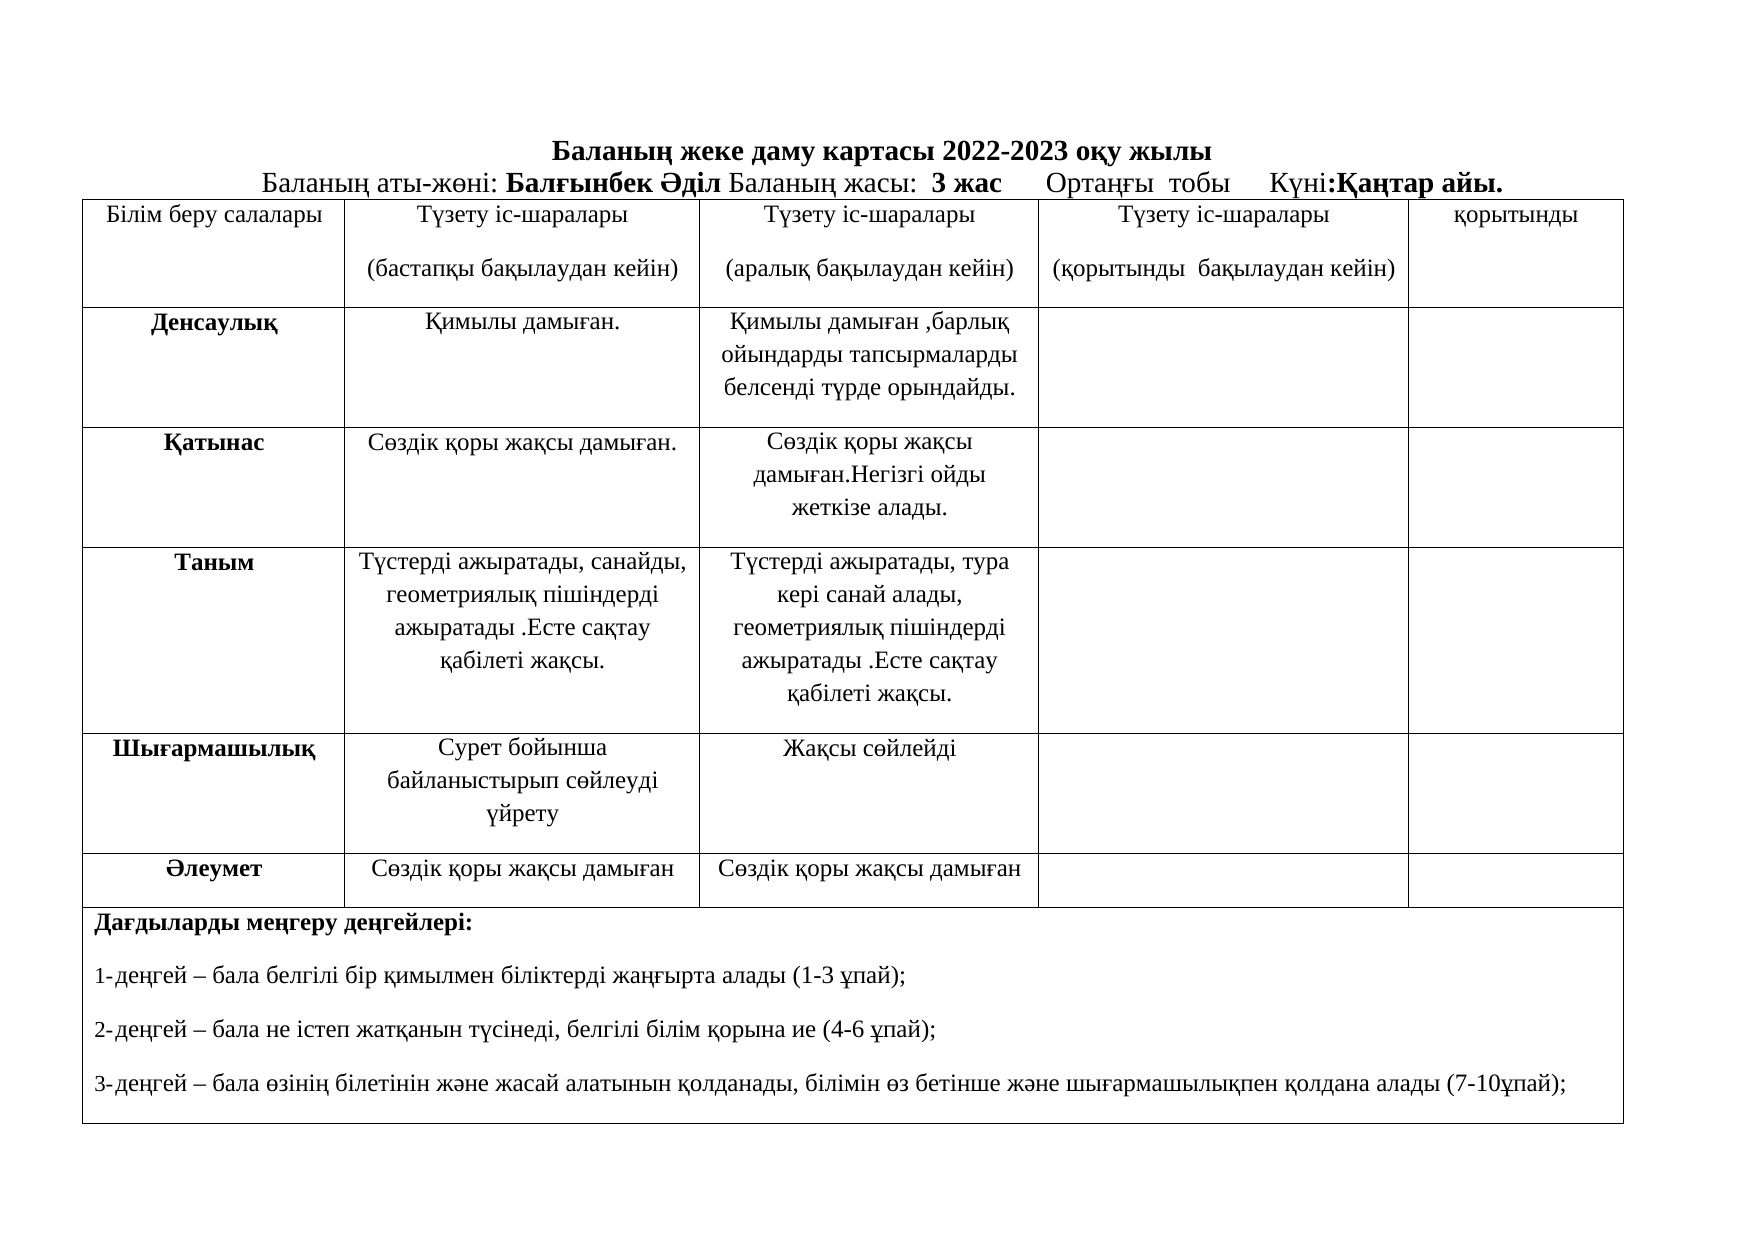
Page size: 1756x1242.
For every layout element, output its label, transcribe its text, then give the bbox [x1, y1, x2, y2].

table_header Білім беру салалары [83, 200, 344, 307]
table_cell Түстерді ажыратады, санайды, геометриялық пішіндерді ажыратады .Есте сақтау қабілеті жақсы. [345, 548, 699, 733]
table_cell Қимылы дамыған ,барлық ойындарды тапсырмаларды белсенді түрде орындайды. [700, 308, 1038, 427]
table_cell Сурет бойынша байланыстырып сөйлеуді үйрету [345, 734, 699, 853]
table_header қорытынды [1409, 200, 1623, 307]
table_cell [1409, 428, 1623, 547]
table_cell Сөздік қоры жақсы дамыған [345, 854, 699, 907]
table_cell [1409, 734, 1623, 853]
table_cell Қатынас [83, 428, 344, 547]
table_cell Сөздік қоры жақсы дамыған.Негізгі ойды жеткізе алады. [700, 428, 1038, 547]
table_cell Денсаулық [83, 308, 344, 427]
table_cell Түстерді ажыратады, тура кері санай алады, геометриялық пішіндерді ажыратады .Есте сақтау қабілеті жақсы. [700, 548, 1038, 733]
table_cell [1409, 854, 1623, 907]
table_cell [1409, 308, 1623, 427]
table_cell Сөздік қоры жақсы дамыған [700, 854, 1038, 907]
table_cell [1039, 308, 1408, 427]
table_header Түзету іс-шаралары (қорытынды бақылаудан кейін) [1039, 200, 1408, 307]
table_cell [1039, 428, 1408, 547]
table_cell [1409, 548, 1623, 733]
table_cell [1039, 548, 1408, 733]
table_cell Шығармашылық [83, 734, 344, 853]
table_cell Таным [83, 548, 344, 733]
table_cell [1039, 734, 1408, 853]
table_cell Дағдыларды меңгеру деңгейлері: деңгей – бала белгілі бір қимылмен біліктерді жаңғырта алады (1-3 ұпай); деңгей – бала не істеп жатқанын түсінеді, белгілі білім қорына ие (4-6 ұпай); деңгей – бала өзінің білетінін және жасай алатынын қолданады, білімін өз бетінше және шығармашылықпен қолдана алады (7-10ұпай); [83, 908, 1623, 1123]
table_header Түзету іс-шаралары (аралық бақылаудан кейін) [700, 200, 1038, 307]
subtitle Баланың жеке даму картасы 2022-2023 оқу жылы [159, 134, 1605, 167]
table_cell Сөздік қоры жақсы дамыған. [345, 428, 699, 547]
table_cell Әлеумет [83, 854, 344, 907]
text Баланың аты-жөні: Балғынбек Әділ Баланың жасы: 3 жас Ортаңғы тобы Күні:Қаңтар айы. [10, 167, 1754, 199]
table_cell Қимылы дамыған. [345, 308, 699, 427]
table_cell Жақсы сөйлейді [700, 734, 1038, 853]
table_cell [1039, 854, 1408, 907]
table_header Түзету іс-шаралары (бастапқы бақылаудан кейін) [345, 200, 699, 307]
